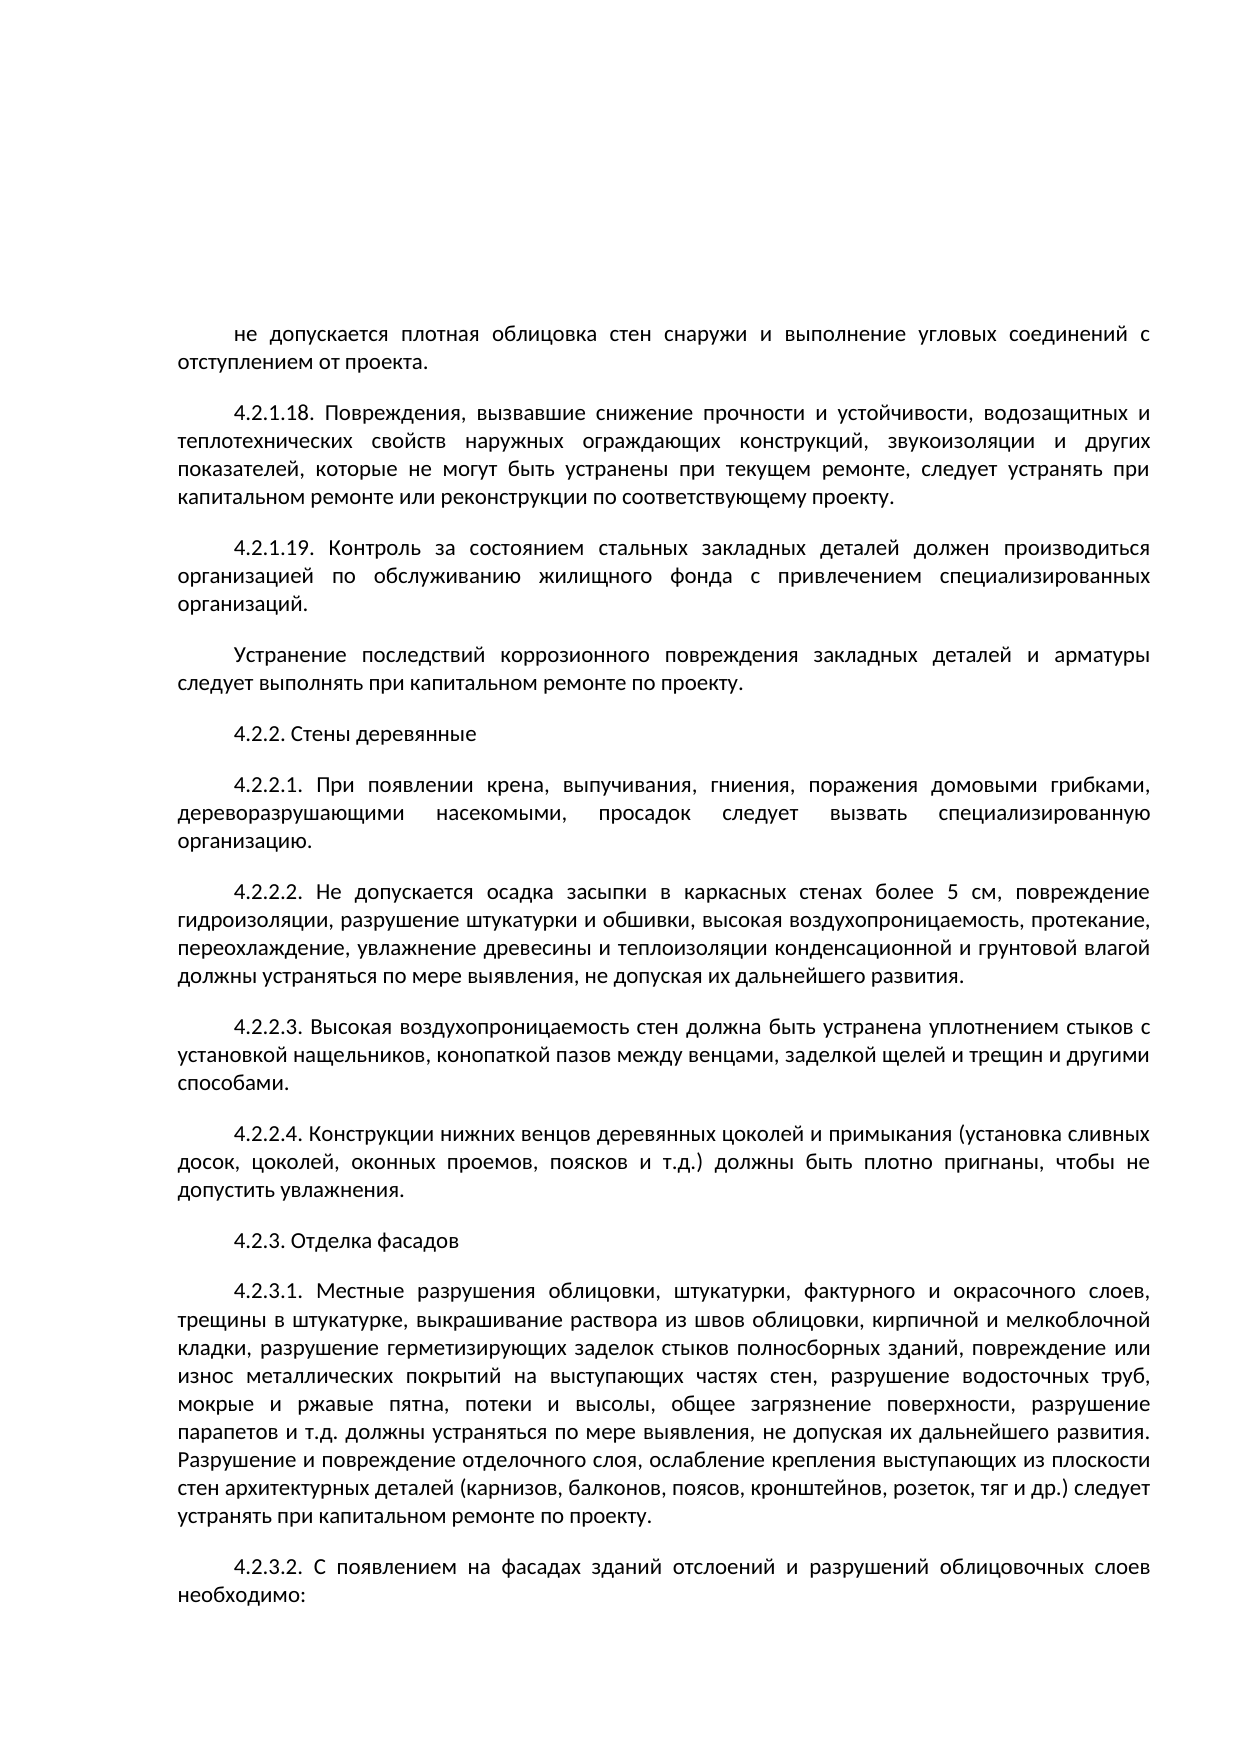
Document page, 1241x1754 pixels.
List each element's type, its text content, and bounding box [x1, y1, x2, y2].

text 4.2.2.2. Не допускается осадка засыпки в каркасных стенах более 5 см, повреждение гидроизоляции, разрушение штукатурки и обшивки, высокая воздухопроницаемость, протекание, переохлаждение, увлажнение древесины и теплоизоляции конденсационной и грунтовой влагой должны устраняться по мере выявления, не допуская их дальнейшего развития. [177, 877, 1152, 989]
text 4.2.2.3. Высокая воздухопроницаемость стен должна быть устранена уплотнением стыков с установкой нащельников, конопаткой пазов между венцами, заделкой щелей и трещин и другими способами. [177, 1012, 1152, 1096]
text не допускается плотная облицовка стен снаружи и выполнение угловых соединений с отступлением от проекта. [177, 319, 1152, 375]
text 4.2.2.4. Конструкции нижних венцов деревянных цоколей и примыкания (установка сливных досок, цоколей, оконных проемов, поясков и т.д.) должны быть плотно пригнаны, чтобы не допустить увлажнения. [177, 1119, 1152, 1203]
text 4.2.3. Отделка фасадов [177, 1226, 1152, 1254]
text 4.2.1.19. Контроль за состоянием стальных закладных деталей должен производиться организацией по обслуживанию жилищного фонда с привлечением специализированных организаций. [177, 533, 1152, 617]
text Устранение последствий коррозионного повреждения закладных деталей и арматуры следует выполнять при капитальном ремонте по проекту. [177, 640, 1152, 696]
text 4.2.2. Стены деревянные [177, 719, 1152, 747]
text 4.2.2.1. При появлении крена, выпучивания, гниения, поражения домовыми грибками, дереворазрушающими насекомыми, просадок следует вызвать специализированную организацию. [177, 770, 1152, 854]
text 4.2.3.2. С появлением на фасадах зданий отслоений и разрушений облицовочных слоев необходимо: [177, 1552, 1152, 1608]
text 4.2.3.1. Местные разрушения облицовки, штукатурки, фактурного и окрасочного слоев, трещины в штукатурке, выкрашивание раствора из швов облицовки, кирпичной и мелкоблочной кладки, разрушение герметизирующих заделок стыков полносборных зданий, повреждение или износ металлических покрытий на выступающих частях стен, разрушение водосточных труб, мокрые и ржавые пятна, потеки и высолы, общее загрязнение поверхности, разрушение парапетов и т.д. должны устраняться по мере выявления, не допуская их дальнейшего развития. Разрушение и повреждение отделочного слоя, ослабление крепления выступающих из плоскости стен архитектурных деталей (карнизов, балконов, поясов, кронштейнов, розеток, тяг и др.) следует устранять при капитальном ремонте по проекту. [177, 1277, 1152, 1529]
text 4.2.1.18. Повреждения, вызвавшие снижение прочности и устойчивости, водозащитных и теплотехнических свойств наружных ограждающих конструкций, звукоизоляции и других показателей, которые не могут быть устранены при текущем ремонте, следует устранять при капитальном ремонте или реконструкции по соответствующему проекту. [177, 398, 1152, 510]
